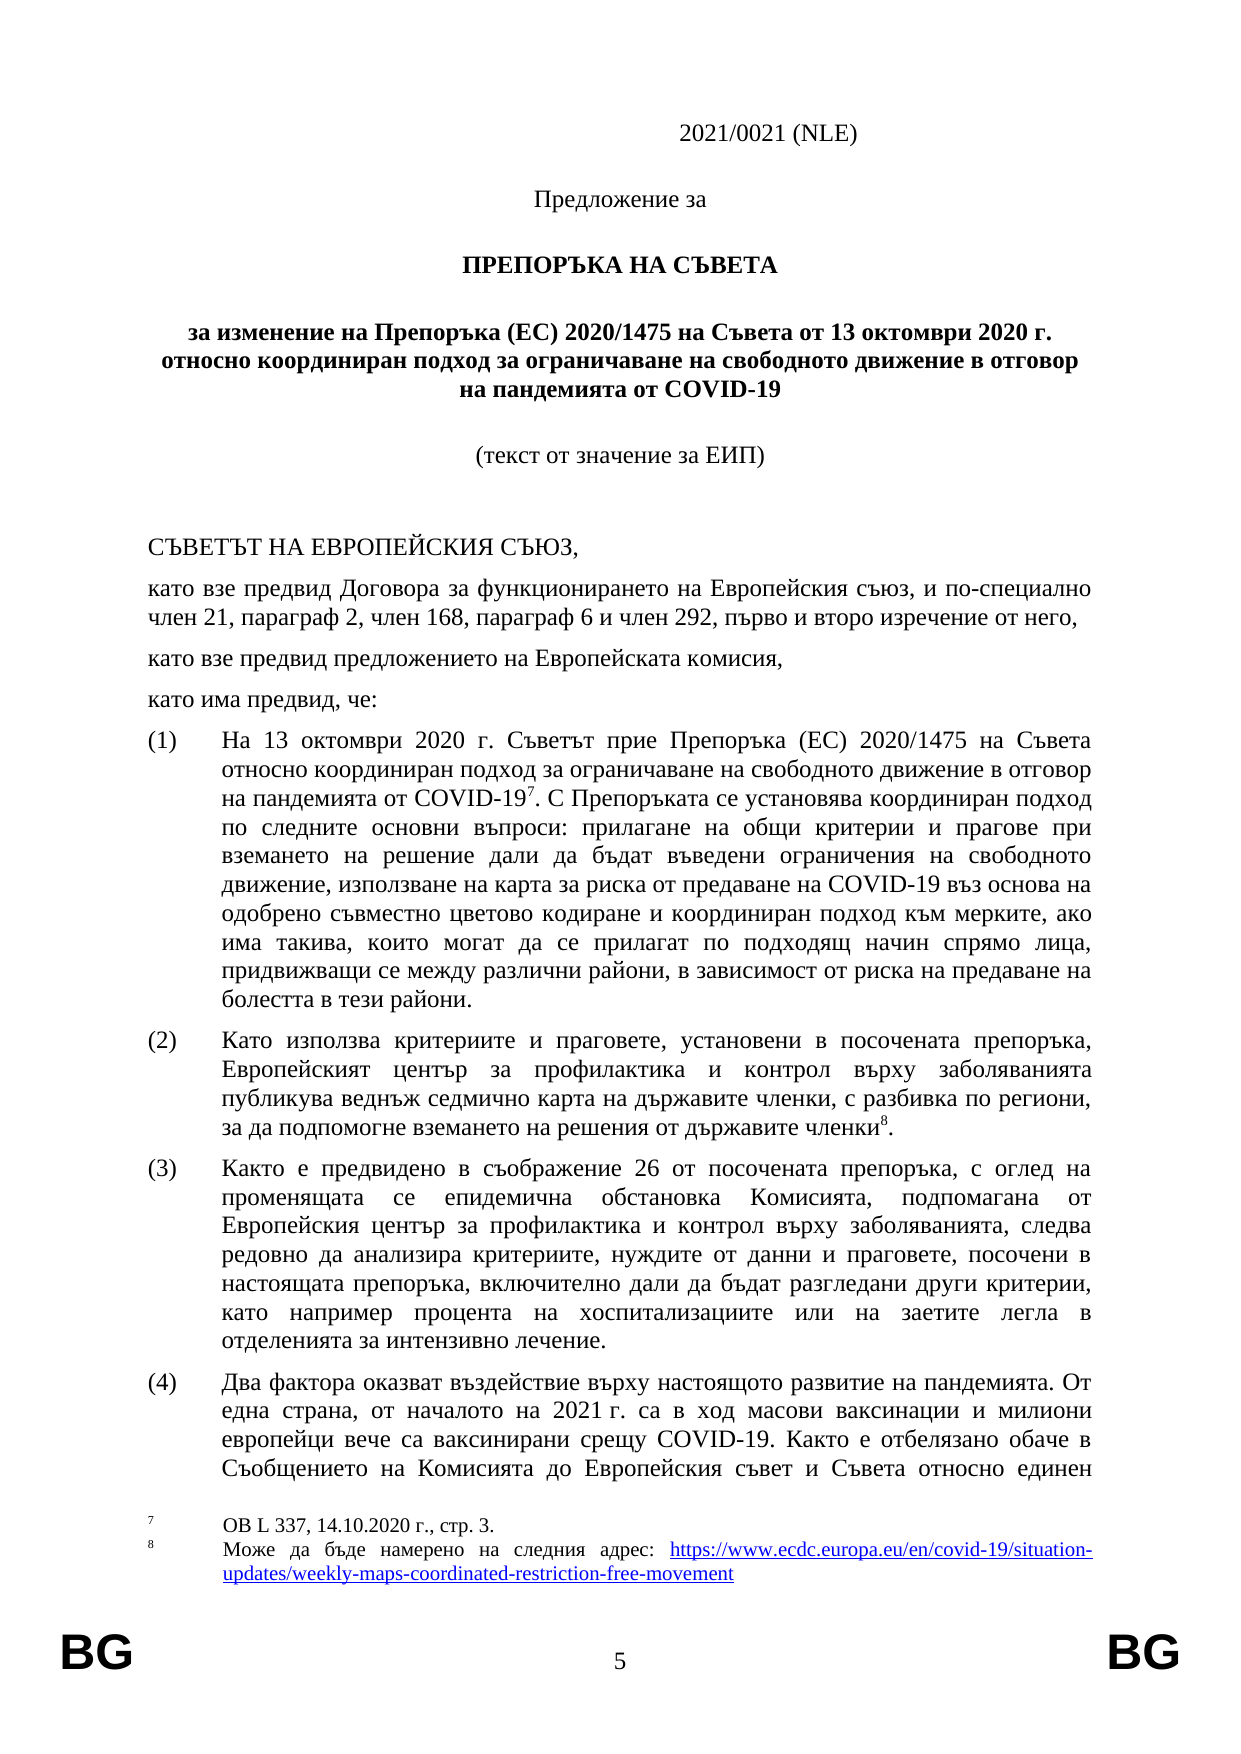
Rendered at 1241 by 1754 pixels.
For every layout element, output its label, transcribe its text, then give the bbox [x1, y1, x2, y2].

text за изменение на Препоръка (ЕС) 2020/1475 на Съвета от 13 октомври 2020 г. относно координиран подход за ограничаване на свободното движение в отговор на пандемията от COVID-19 [148, 317, 1093, 403]
text (3) Както е предвидено в съображение 26 от посочената препоръка, с оглед на променящата се епидемична обстановка Комисията, подпомагана от Европейския център за профилактика и контрол върху заболяванията, следва редовно да анализира критериите, нуждите от данни и праговете, посочени в настоящата препоръка, включително дали да бъдат разгледани други критерии, като например процента на хоспитализациите или на заетите легла в отделенията за интензивно лечение. [148, 1153, 1093, 1354]
text като взе предвид Договора за функционирането на Европейския съюз, и по-специално член 21, параграф 2, член 168, параграф 6 и член 292, първо и второ изречение от него, [148, 573, 1093, 631]
text СЪВЕТЪТ НА ЕВРОПЕЙСКИЯ СЪЮЗ, [148, 532, 1093, 561]
text (1) На 13 октомври 2020 г. Съветът прие Препоръка (ЕС) 2020/1475 на Съвета относно координиран подход за ограничаване на свободното движение в отговор на пандемията от COVID-19. С Препоръката се установява координиран подход по следните основни въпроси: прилагане на общи критерии и прагове при вземането на решение дали да бъдат въведени ограничения на свободното движение, използване на карта за риска от предаване на COVID-19 въз основа на одобрено съвместно цветово кодиране и координиран подход към мерките, ако има такива, които могат да се прилагат по подходящ начин спрямо лица, придвижващи се между различни райони, в зависимост от риска на предаване на болестта в тези райони. [148, 726, 1093, 1013]
text Предложение за [148, 184, 1093, 213]
text ПРЕПОРЪКА НА СЪВЕТА [148, 251, 1093, 279]
text като взе предвид предложението на Европейската комисия, [148, 643, 1093, 672]
text като има предвид, че: [148, 684, 1093, 713]
text 2021/0021 (NLE) [679, 118, 1093, 147]
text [148, 1367, 1093, 1482]
text (текст от значение за ЕИП) [148, 441, 1093, 469]
text (2) Като използва критериите и праговете, установени в посочената препоръка, Европейският център за профилактика и контрол върху заболяванията публикува веднъж седмично карта на държавите членки, с разбивка по региони, за да подпомогне вземането на решения от държавите членки. [148, 1026, 1093, 1141]
